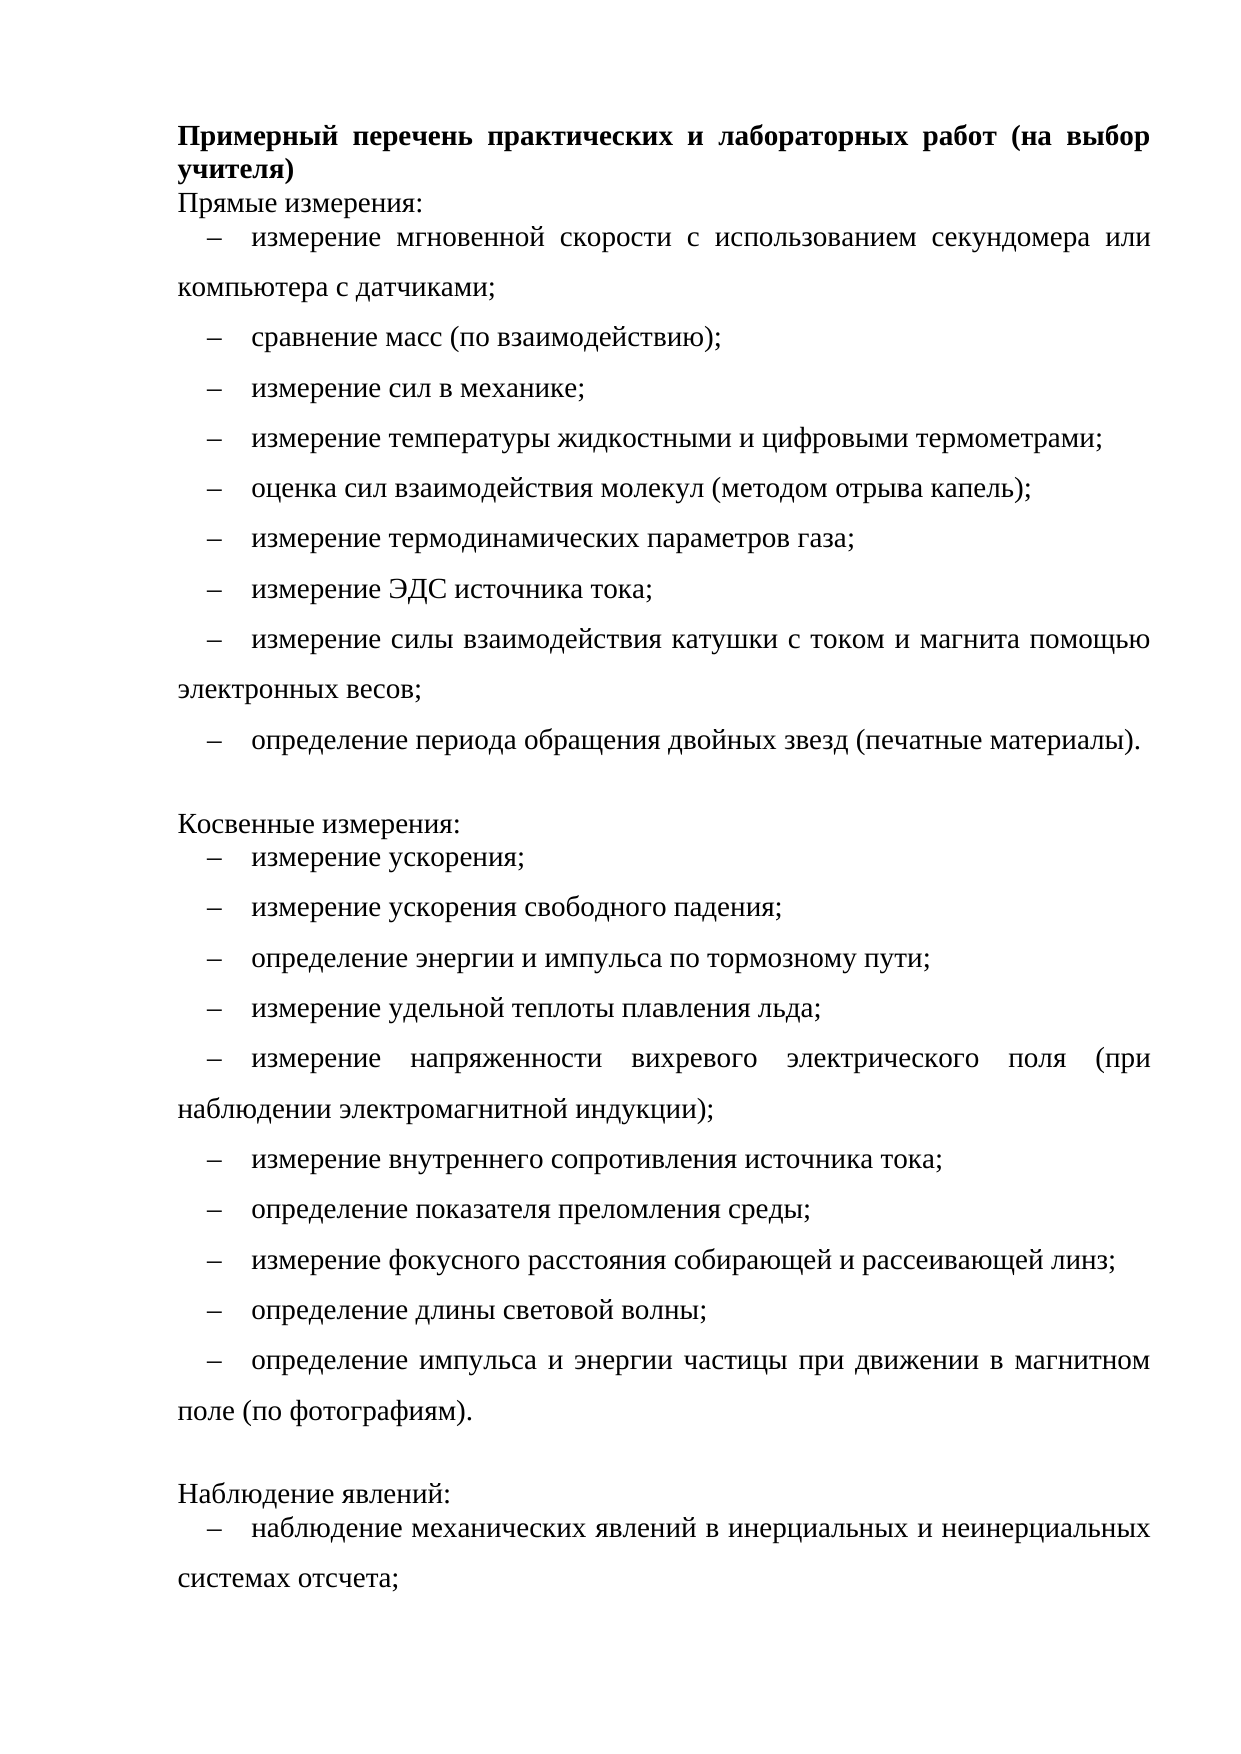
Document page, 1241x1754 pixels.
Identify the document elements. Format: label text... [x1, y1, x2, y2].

list измерение термодинамических параметров газа; [177, 521, 1152, 554]
list измерение фокусного расстояния собирающей и рассеивающей линз; [177, 1242, 1152, 1275]
list определение импульса и энергии частицы при движении в магнитном поле (по фотографиям). [177, 1342, 1152, 1426]
list измерение ускорения; [177, 839, 1152, 873]
list оценка сил взаимодействия молекул (методом отрыва капель); [177, 470, 1152, 504]
list измерение сил в механике; [177, 370, 1152, 403]
list измерение внутреннего сопротивления источника тока; [177, 1141, 1152, 1175]
text Примерный перечень практических и лабораторных работ (на выбор учителя) [177, 118, 1152, 185]
list измерение силы взаимодействия катушки с током и магнита помощью электронных весов; [177, 621, 1152, 705]
text Прямые измерения: [177, 185, 1152, 219]
list измерение удельной теплоты плавления льда; [177, 990, 1152, 1024]
list определение показателя преломления среды; [177, 1191, 1152, 1225]
text Наблюдение явлений: [177, 1477, 1152, 1510]
list измерение напряженности вихревого электрического поля (при наблюдении электромагнитной индукции); [177, 1041, 1152, 1124]
list определение периода обращения двойных звезд (печатные материалы). [177, 722, 1152, 755]
list наблюдение механических явлений в инерциальных и неинерциальных системах отсчета; [177, 1510, 1152, 1594]
list определение энергии и импульса по тормозному пути; [177, 940, 1152, 973]
list измерение температуры жидкостными и цифровыми термометрами; [177, 420, 1152, 453]
list определение длины световой волны; [177, 1292, 1152, 1326]
text Косвенные измерения: [177, 806, 1152, 839]
list измерение мгновенной скорости с использованием секундомера или компьютера с датчиками; [177, 219, 1152, 303]
list измерение ускорения свободного падения; [177, 889, 1152, 923]
list сравнение масс (по взаимодействию); [177, 319, 1152, 353]
list измерение ЭДС источника тока; [177, 571, 1152, 604]
